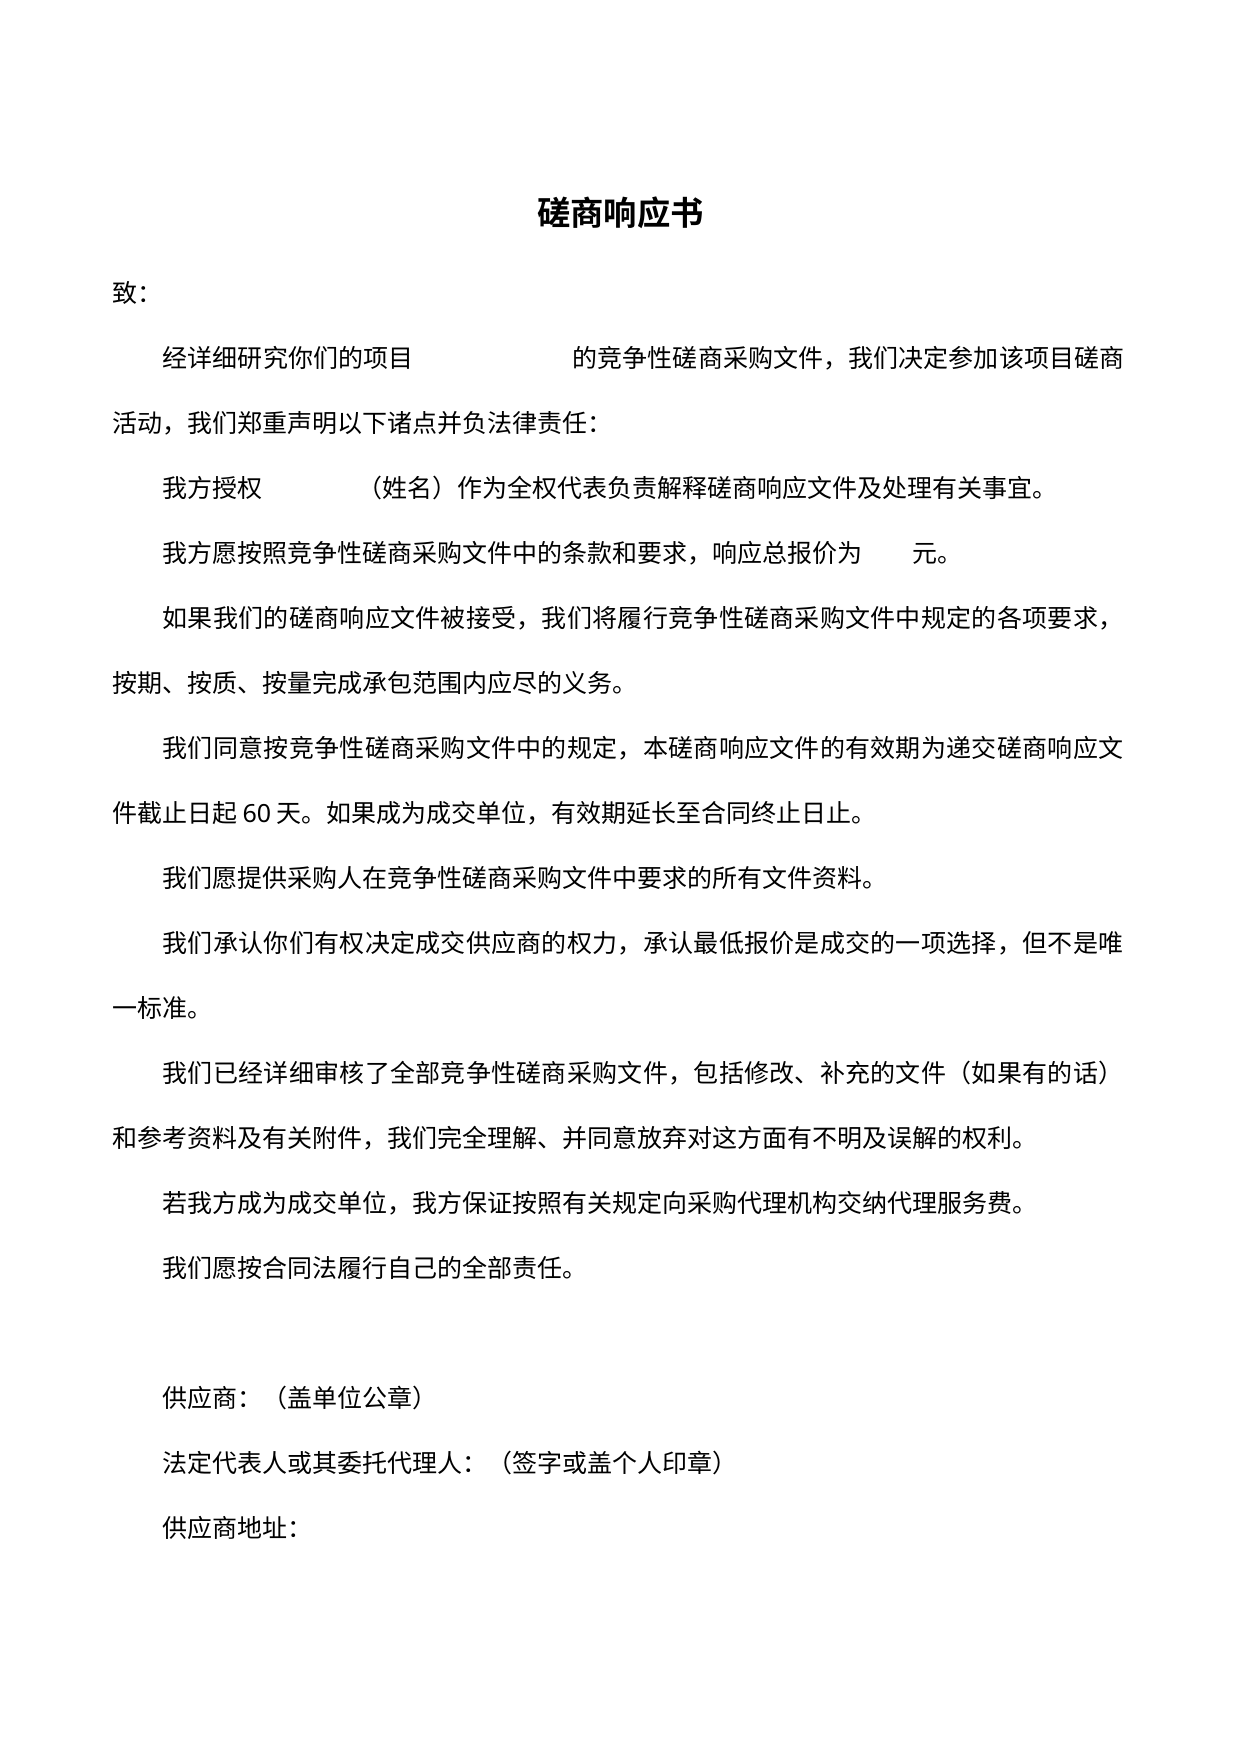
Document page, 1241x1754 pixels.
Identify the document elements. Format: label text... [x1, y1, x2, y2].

text 我们愿提供采购人在竞争性磋商采购文件中要求的所有文件资料。 [112, 844, 1128, 909]
text 供应商：（盖单位公章） [112, 1364, 1128, 1429]
text 我方愿按照竞争性磋商采购文件中的条款和要求，响应总报价为 元。 [112, 519, 1128, 584]
text 磋商响应书 [112, 178, 1128, 243]
text 若我方成为成交单位，我方保证按照有关规定向采购代理机构交纳代理服务费。 [112, 1169, 1128, 1234]
text 法定代表人或其委托代理人：（签字或盖个人印章） [112, 1429, 1128, 1494]
text 我们已经详细审核了全部竞争性磋商采购文件，包括修改、补充的文件（如果有的话）和参考资料及有关附件，我们完全理解、并同意放弃对这方面有不明及误解的权利。 [112, 1039, 1128, 1169]
text 我们承认你们有权决定成交供应商的权力，承认最低报价是成交的一项选择，但不是唯一标准。 [112, 909, 1128, 1039]
text 我们愿按合同法履行自己的全部责任。 [112, 1234, 1128, 1299]
text 我们同意按竞争性磋商采购文件中的规定，本磋商响应文件的有效期为递交磋商响应文件截止日起60天。如果成为成交单位，有效期延长至合同终止日止。 [112, 714, 1128, 844]
text 致： [112, 259, 1128, 324]
text 供应商地址： [112, 1494, 1128, 1559]
text 如果我们的磋商响应文件被接受，我们将履行竞争性磋商采购文件中规定的各项要求，按期、按质、按量完成承包范围内应尽的义务。 [112, 584, 1128, 714]
text 我方授权 （姓名）作为全权代表负责解释磋商响应文件及处理有关事宜。 [112, 454, 1128, 519]
text 经详细研究你们的项目 的竞争性磋商采购文件，我们决定参加该项目磋商活动，我们郑重声明以下诸点并负法律责任： [112, 324, 1128, 454]
